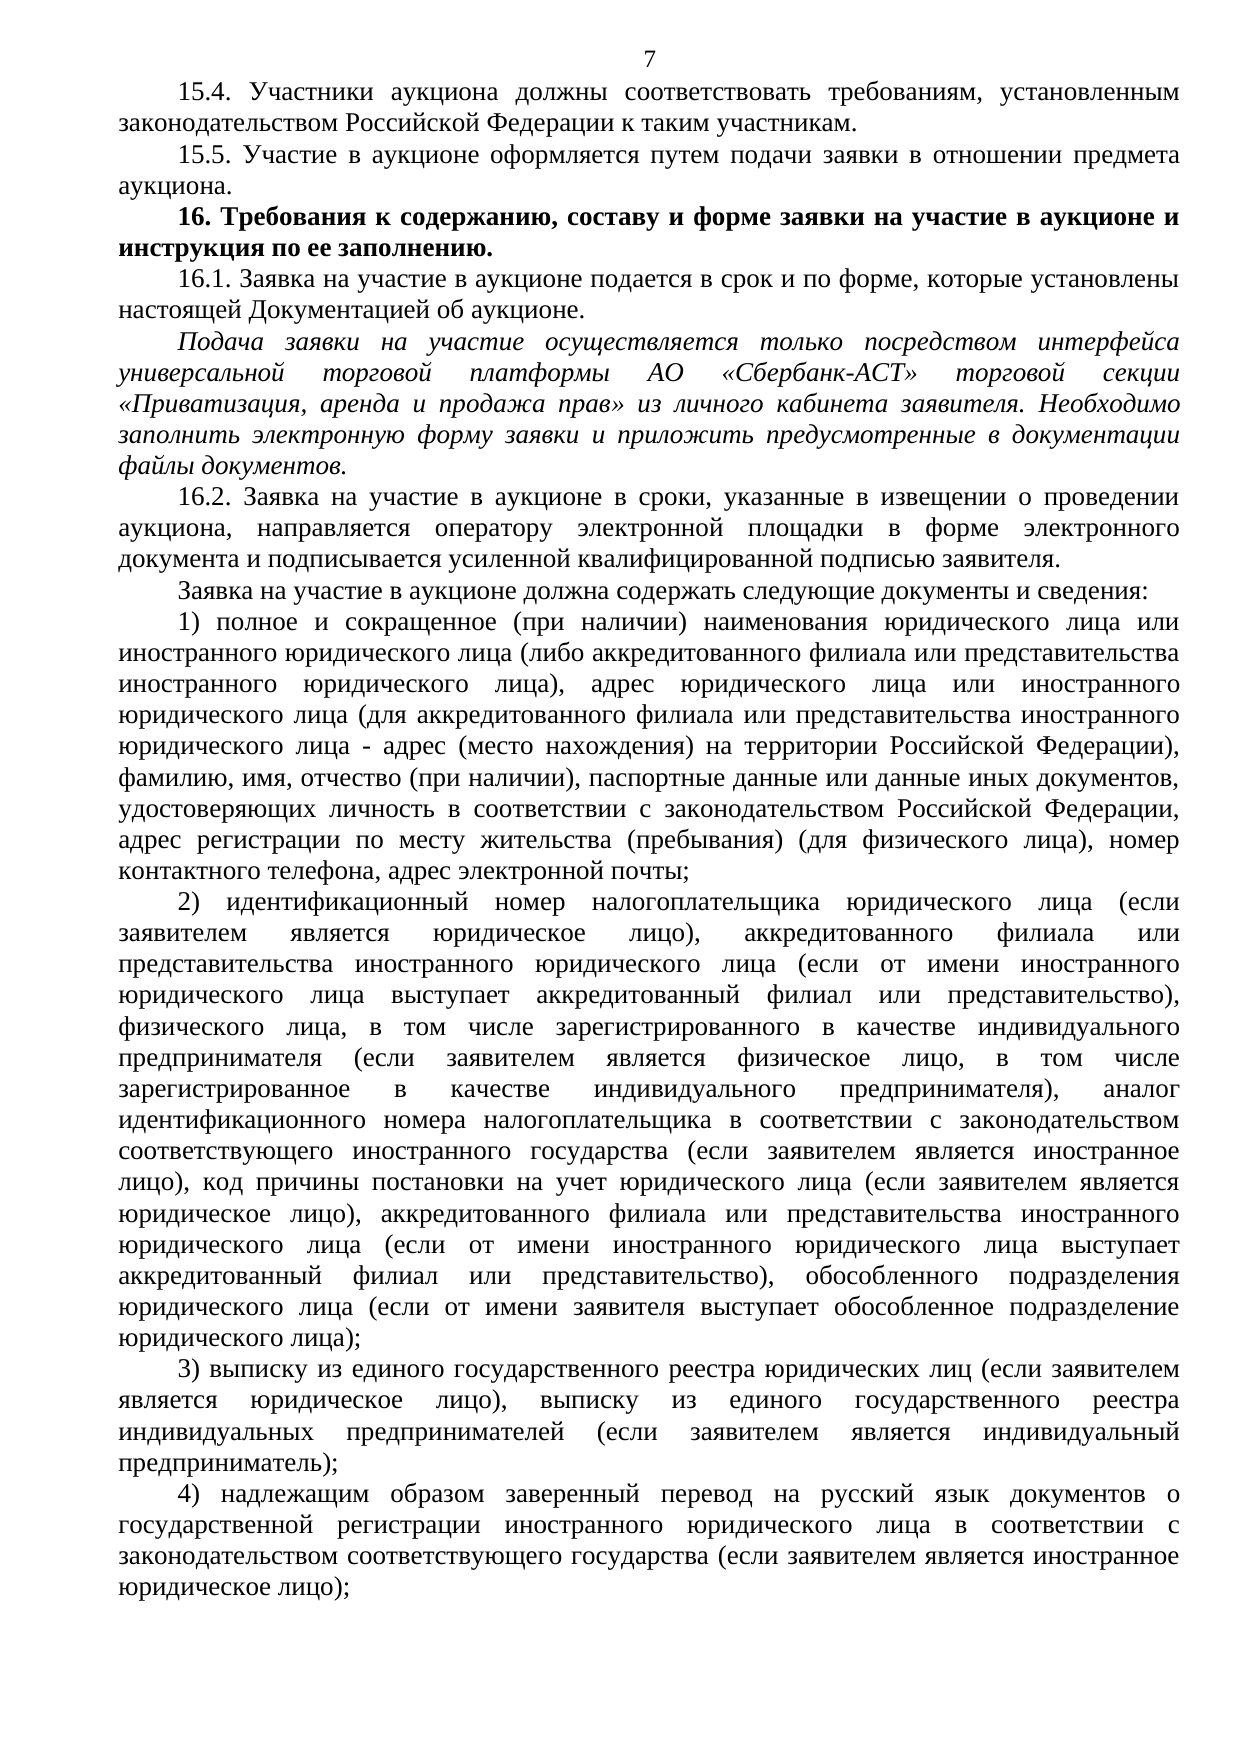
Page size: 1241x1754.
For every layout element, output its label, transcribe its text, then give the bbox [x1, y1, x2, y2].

text 2) идентификационный номер налогоплательщика юридического лица (если заявителем является юридическое лицо), аккредитованного филиала или представительства иностранного юридического лица (если от имени иностранного юридического лица выступает аккредитованный филиал или представительство), физического лица, в том числе зарегистрированного в качестве индивидуального предпринимателя (если заявителем является физическое лицо, в том числе зарегистрированное в качестве индивидуального предпринимателя), аналог идентификационного номера налогоплательщика в соответствии с законодательством соответствующего иностранного государства (если заявителем является иностранное лицо), код причины постановки на учет юридического лица (если заявителем является юридическое лицо), аккредитованного филиала или представительства иностранного юридического лица (если от имени иностранного юридического лица выступает аккредитованный филиал или представительство), обособленного подразделения юридического лица (если от имени заявителя выступает обособленное подразделение юридического лица); [118, 885, 1181, 1352]
text 1) полное и сокращенное (при наличии) наименования юридического лица или иностранного юридического лица (либо аккредитованного филиала или представительства иностранного юридического лица), адрес юридического лица или иностранного юридического лица (для аккредитованного филиала или представительства иностранного юридического лица - адрес (место нахождения) на территории Российской Федерации), фамилию, имя, отчество (при наличии), паспортные данные или данные иных документов, удостоверяющих личность в соответствии с законодательством Российской Федерации, адрес регистрации по месту жительства (пребывания) (для физического лица), номер контактного телефона, адрес электронной почты; [118, 605, 1181, 885]
text 15.5. Участие в аукционе оформляется путем подачи заявки в отношении предмета аукциона. [118, 138, 1181, 200]
text Заявка на участие в аукционе должна содержать следующие документы и сведения: [118, 574, 1181, 605]
text 3) выписку из единого государственного реестра юридических лиц (если заявителем является юридическое лицо), выписку из единого государственного реестра индивидуальных предпринимателей (если заявителем является индивидуальный предприниматель); [118, 1352, 1181, 1477]
text Подача заявки на участие осуществляется только посредством интерфейса универсальной торговой платформы АО «Сбербанк-АСТ» торговой секции «Приватизация, аренда и продажа прав» из личного кабинета заявителя. Необходимо заполнить электронную форму заявки и приложить предусмотренные в документации файлы документов. [118, 324, 1181, 480]
text 16.2. Заявка на участие в аукционе в сроки, указанные в извещении о проведении аукциона, направляется оператору электронной площадки в форме электронного документа и подписывается усиленной квалифицированной подписью заявителя. [118, 480, 1181, 574]
text 4) надлежащим образом заверенный перевод на русский язык документов о государственной регистрации иностранного юридического лица в соответствии с законодательством соответствующего государства (если заявителем является иностранное юридическое лицо); [118, 1477, 1181, 1602]
text 16. Требования к содержанию, составу и форме заявки на участие в аукционе и инструкция по ее заполнению. [118, 200, 1181, 262]
text 15.4. Участники аукциона должны соответствовать требованиям, установленным законодательством Российской Федерации к таким участникам. [118, 75, 1181, 138]
text 16.1. Заявка на участие в аукционе подается в срок и по форме, которые установлены настоящей Документацией об аукционе. [118, 262, 1181, 324]
